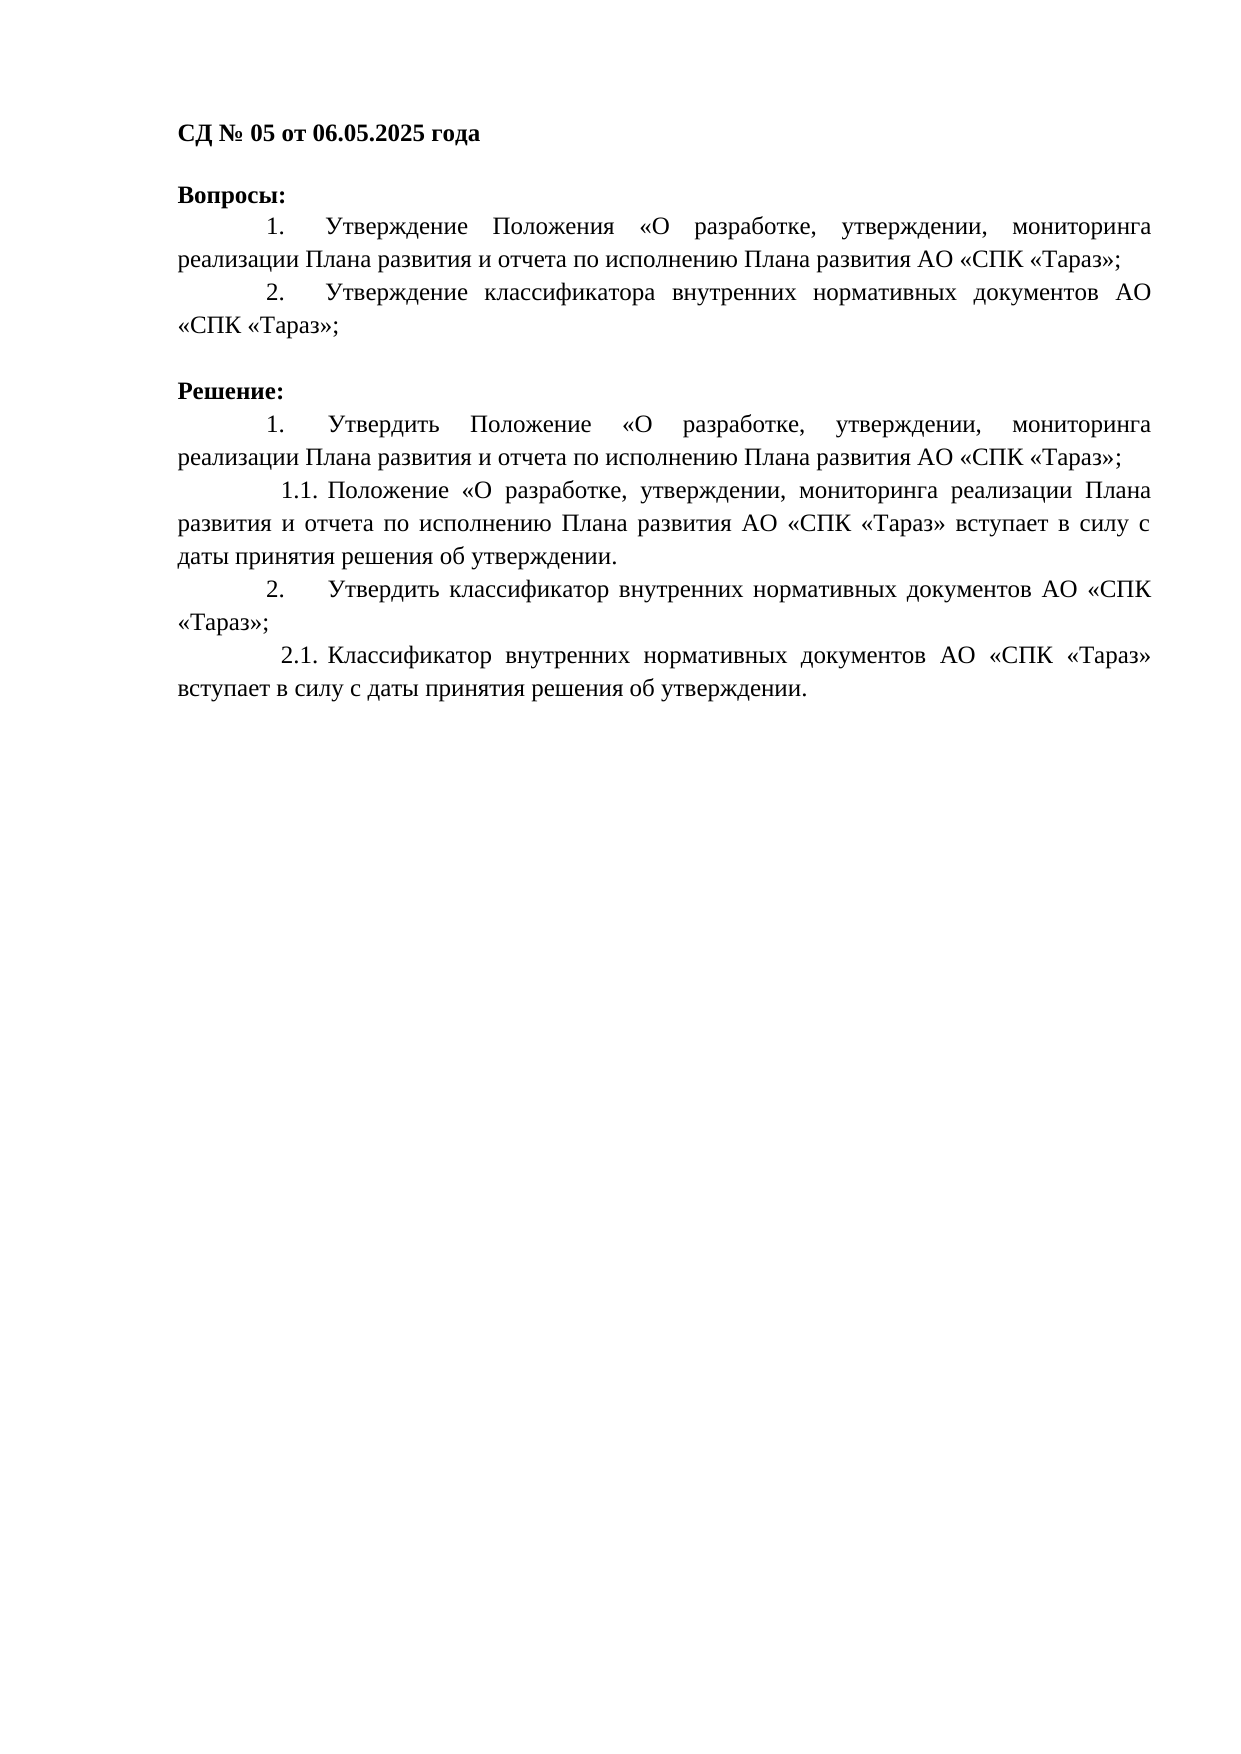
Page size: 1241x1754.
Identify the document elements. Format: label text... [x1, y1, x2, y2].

text Вопросы: [177, 180, 1152, 209]
list Положение «О разработке, утверждении, мониторинга реализации Плана развития и отчета по исполнению Плана развития АО «СПК «Тараз» вступает в силу с даты принятия решения об утверждении. [177, 475, 1152, 570]
text Решение: [177, 376, 1152, 405]
list Утвердить Положение «О разработке, утверждении, мониторинга реализации Плана развития и отчета по исполнению Плана развития АО «СПК «Тараз»; [177, 409, 1152, 471]
text СД № 05 от 06.05.2025 года [177, 118, 1152, 147]
list Утвердить классификатор внутренних нормативных документов АО «СПК «Тараз»; [177, 574, 1152, 636]
list Классификатор внутренних нормативных документов АО «СПК «Тараз» вступает в силу с даты принятия решения об утверждении. [177, 641, 1152, 702]
list Утверждение Положения «О разработке, утверждении, мониторинга реализации Плана развития и отчета по исполнению Плана развития АО «СПК «Тараз»; [177, 211, 1152, 273]
list Утверждение классификатора внутренних нормативных документов АО «СПК «Тараз»; [177, 277, 1152, 339]
